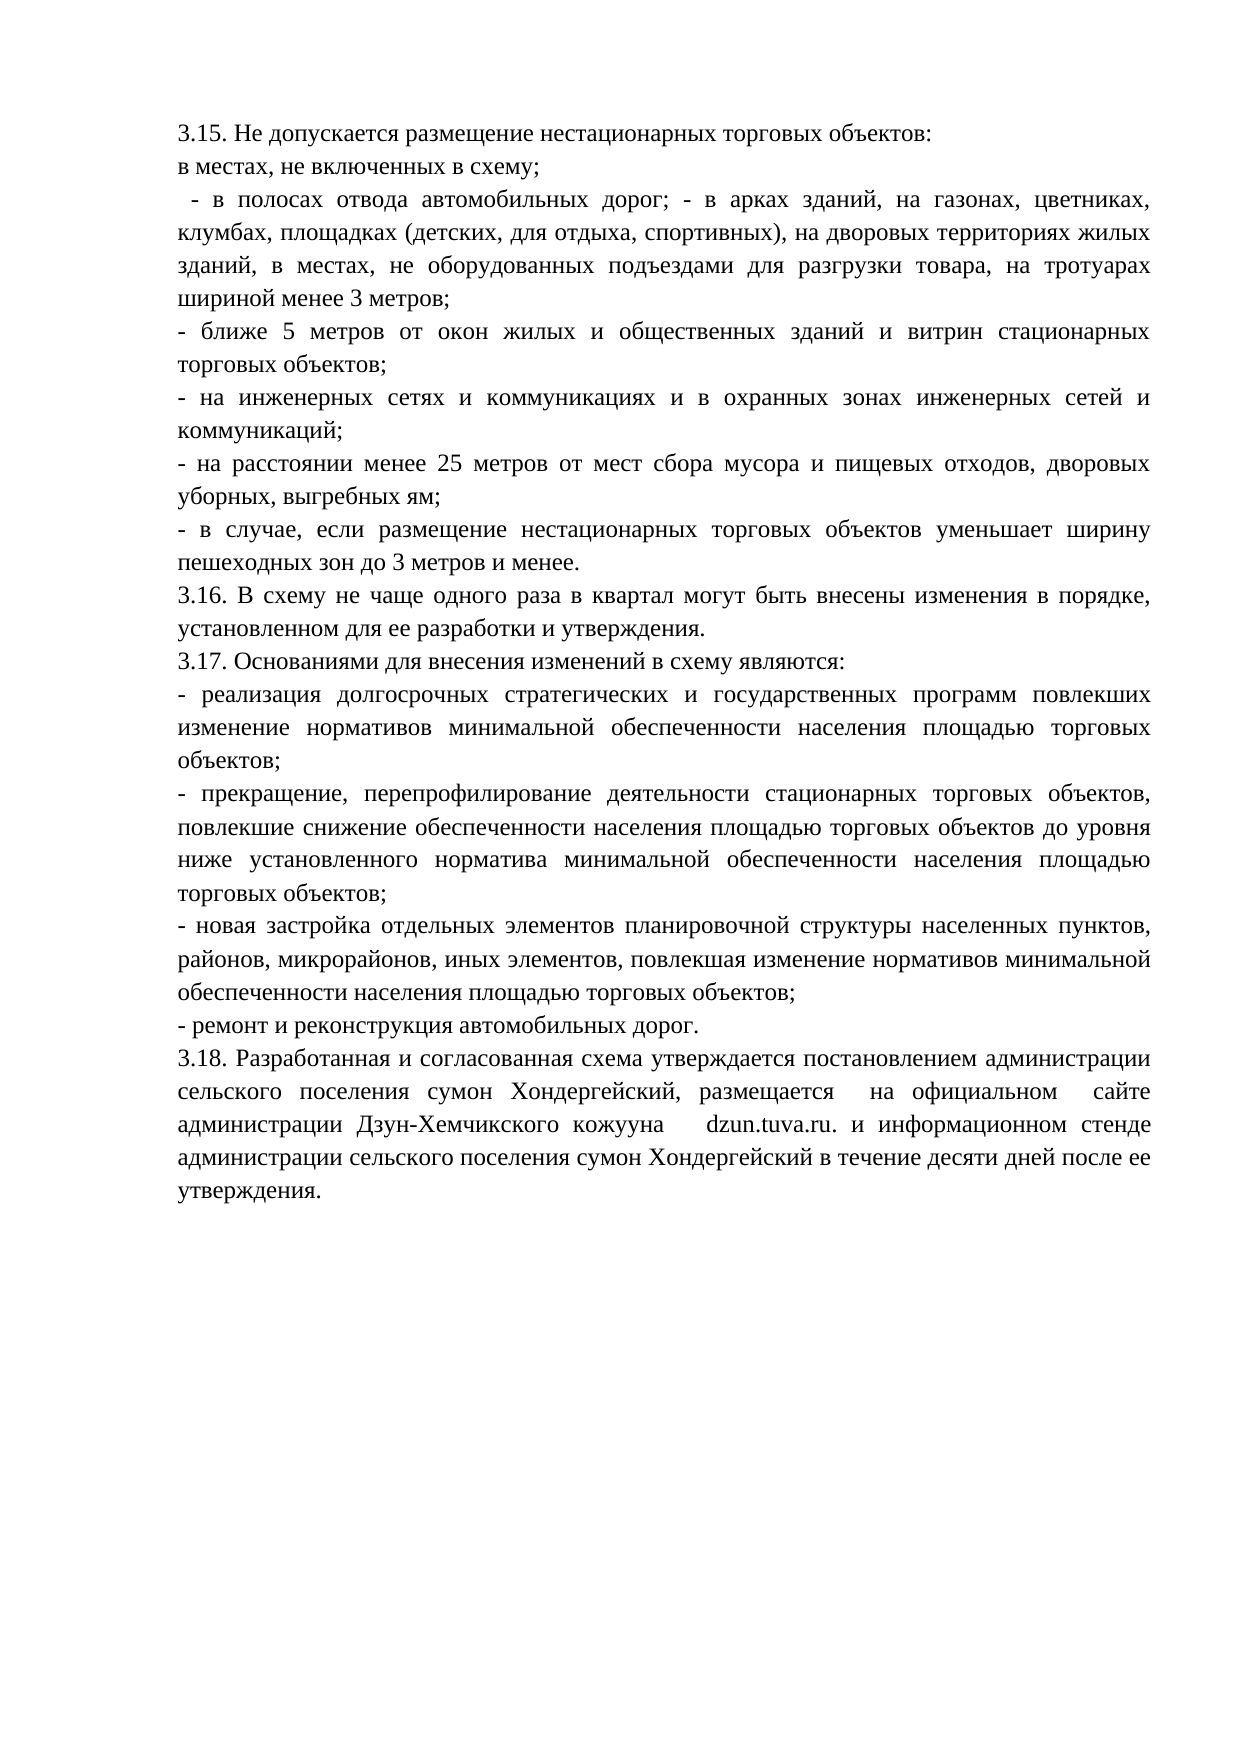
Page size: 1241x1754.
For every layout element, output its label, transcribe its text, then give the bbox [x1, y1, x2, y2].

text - реализация долгосрочных стратегических и государственных программ повлекших изменение нормативов минимальной обеспеченности населения площадью торговых объектов; [177, 679, 1152, 774]
text 3.18. Разработанная и согласованная схема утверждается постановлением администрации сельского поселения сумон Хондергейский, размещается на официальном сайте администрации Дзун-Хемчикского кожууна dzun.tuva.ru. и информационном стенде администрации сельского поселения сумон Хондергейский в течение десяти дней после ее утверждения. [177, 1043, 1152, 1203]
text - в случае, если размещение нестационарных торговых объектов уменьшает ширину пешеходных зон до 3 метров и менее. [177, 514, 1152, 576]
text в местах, не включенных в схему; [177, 151, 1152, 180]
text - прекращение, перепрофилирование деятельности стационарных торговых объектов, повлекшие снижение обеспеченности населения площадью торговых объектов до уровня ниже установленного норматива минимальной обеспеченности населения площадью торговых объектов; [177, 778, 1152, 906]
text - ремонт и реконструкция автомобильных дорог. [177, 1010, 1152, 1038]
text 3.15. Не допускается размещение нестационарных торговых объектов: [177, 118, 1152, 147]
text - в полосах отвода автомобильных дорог; - в арках зданий, на газонах, цветниках, клумбах, площадках (детских, для отдыха, спортивных), на дворовых территориях жилых зданий, в местах, не оборудованных подъездами для разгрузки товара, на тротуарах шириной менее 3 метров; [177, 184, 1152, 312]
text - новая застройка отдельных элементов планировочной структуры населенных пунктов, районов, микрорайонов, иных элементов, повлекшая изменение нормативов минимальной обеспеченности населения площадью торговых объектов; [177, 911, 1152, 1005]
text - ближе 5 метров от окон жилых и общественных зданий и витрин стационарных торговых объектов; [177, 316, 1152, 378]
text 3.17. Основаниями для внесения изменений в схему являются: [177, 646, 1152, 675]
text - на расстоянии менее 25 метров от мест сбора мусора и пищевых отходов, дворовых уборных, выгребных ям; [177, 448, 1152, 510]
text - на инженерных сетях и коммуникациях и в охранных зонах инженерных сетей и коммуникаций; [177, 382, 1152, 444]
text 3.16. В схему не чаще одного раза в квартал могут быть внесены изменения в порядке, установленном для ее разработки и утверждения. [177, 580, 1152, 642]
